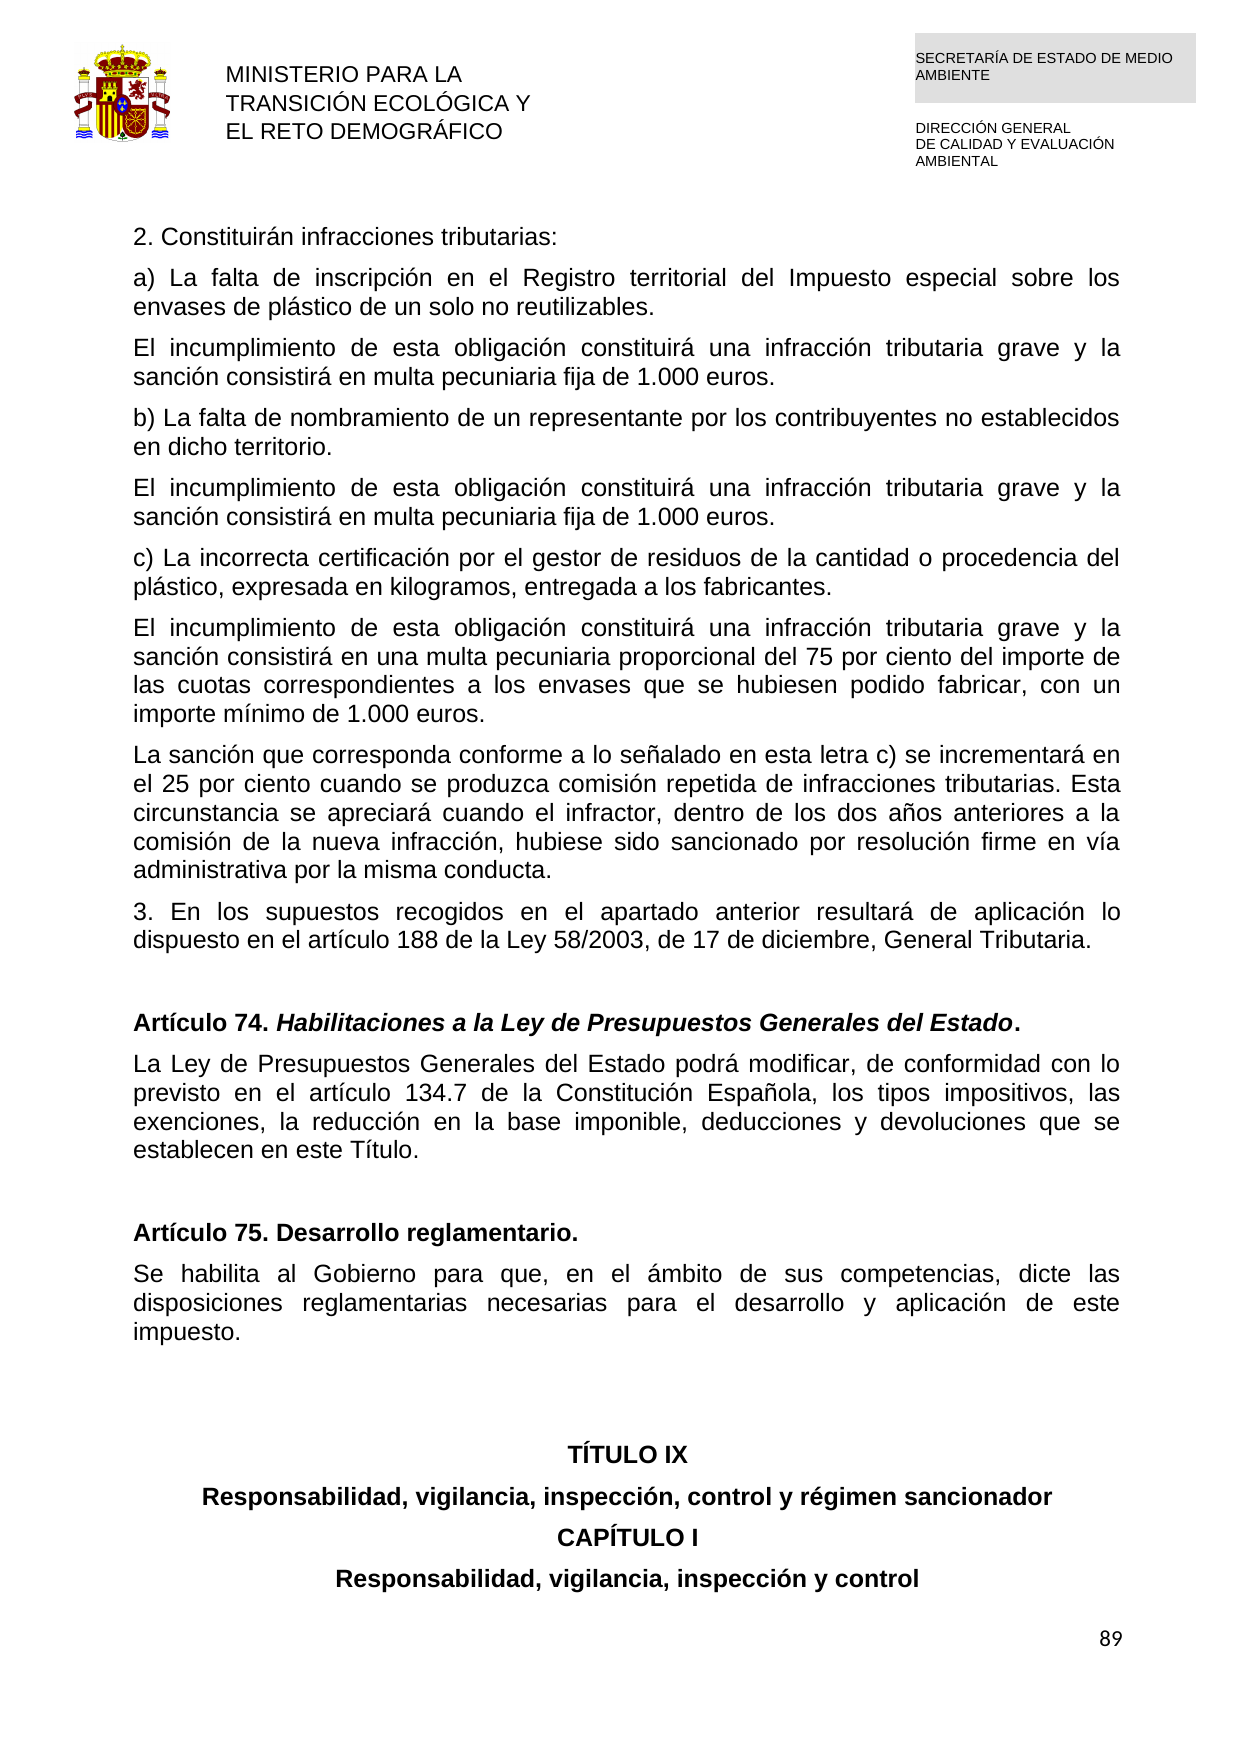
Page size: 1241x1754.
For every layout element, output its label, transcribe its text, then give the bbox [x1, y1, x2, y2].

text c) La incorrecta certificación por el gestor de residuos de la cantidad o procedencia del plástico, expresada en kilogramos, entregada a los fabricantes. [133, 543, 1122, 600]
text a) La falta de inscripción en el Registro territorial del Impuesto especial sobre los envases de plástico de un solo no reutilizables. [133, 263, 1122, 320]
text b) La falta de nombramiento de un representante por los contribuyentes no establecidos en dicho territorio. [133, 403, 1122, 460]
text Artículo 75. Desarrollo reglamentario. [133, 1218, 1122, 1247]
text El incumplimiento de esta obligación constituirá una infracción tributaria grave y la sanción consistirá en multa pecuniaria fija de 1.000 euros. [133, 473, 1122, 530]
text La sanción que corresponda conforme a lo señalado en esta letra c) se incrementará en el 25 por ciento cuando se produzca comisión repetida de infracciones tributarias. Esta circunstancia se apreciará cuando el infractor, dentro de los dos años anteriores a la comisión de la nueva infracción, hubiese sido sancionado por resolución firme en vía administrativa por la misma conducta. [133, 740, 1122, 884]
text Artículo 74. Habilitaciones a la Ley de Presupuestos Generales del Estado. [133, 1008, 1122, 1037]
text El incumplimiento de esta obligación constituirá una infracción tributaria grave y la sanción consistirá en multa pecuniaria fija de 1.000 euros. [133, 333, 1122, 390]
text Responsabilidad, vigilancia, inspección, control y régimen sancionador [133, 1482, 1122, 1510]
text 3. En los supuestos recogidos en el apartado anterior resultará de aplicación lo dispuesto en el artículo 188 de la Ley 58/2003, de 17 de diciembre, General Tributaria. [133, 897, 1122, 954]
text TÍTULO IX [133, 1440, 1122, 1469]
text El incumplimiento de esta obligación constituirá una infracción tributaria grave y la sanción consistirá en una multa pecuniaria proporcional del 75 por ciento del importe de las cuotas correspondientes a los envases que se hubiesen podido fabricar, con un importe mínimo de 1.000 euros. [133, 613, 1122, 728]
text La Ley de Presupuestos Generales del Estado podrá modificar, de conformidad con lo previsto en el artículo 134.7 de la Constitución Española, los tipos impositivos, las exenciones, la reducción en la base imponible, deducciones y devoluciones que se establecen en este Título. [133, 1049, 1122, 1164]
text Responsabilidad, vigilancia, inspección y control [133, 1564, 1122, 1593]
text CAPÍTULO I [133, 1523, 1122, 1552]
text 2. Constituirán infracciones tributarias: [133, 222, 1122, 250]
text Se habilita al Gobierno para que, en el ámbito de sus competencias, dicte las disposiciones reglamentarias necesarias para el desarrollo y aplicación de este impuesto. [133, 1259, 1122, 1345]
